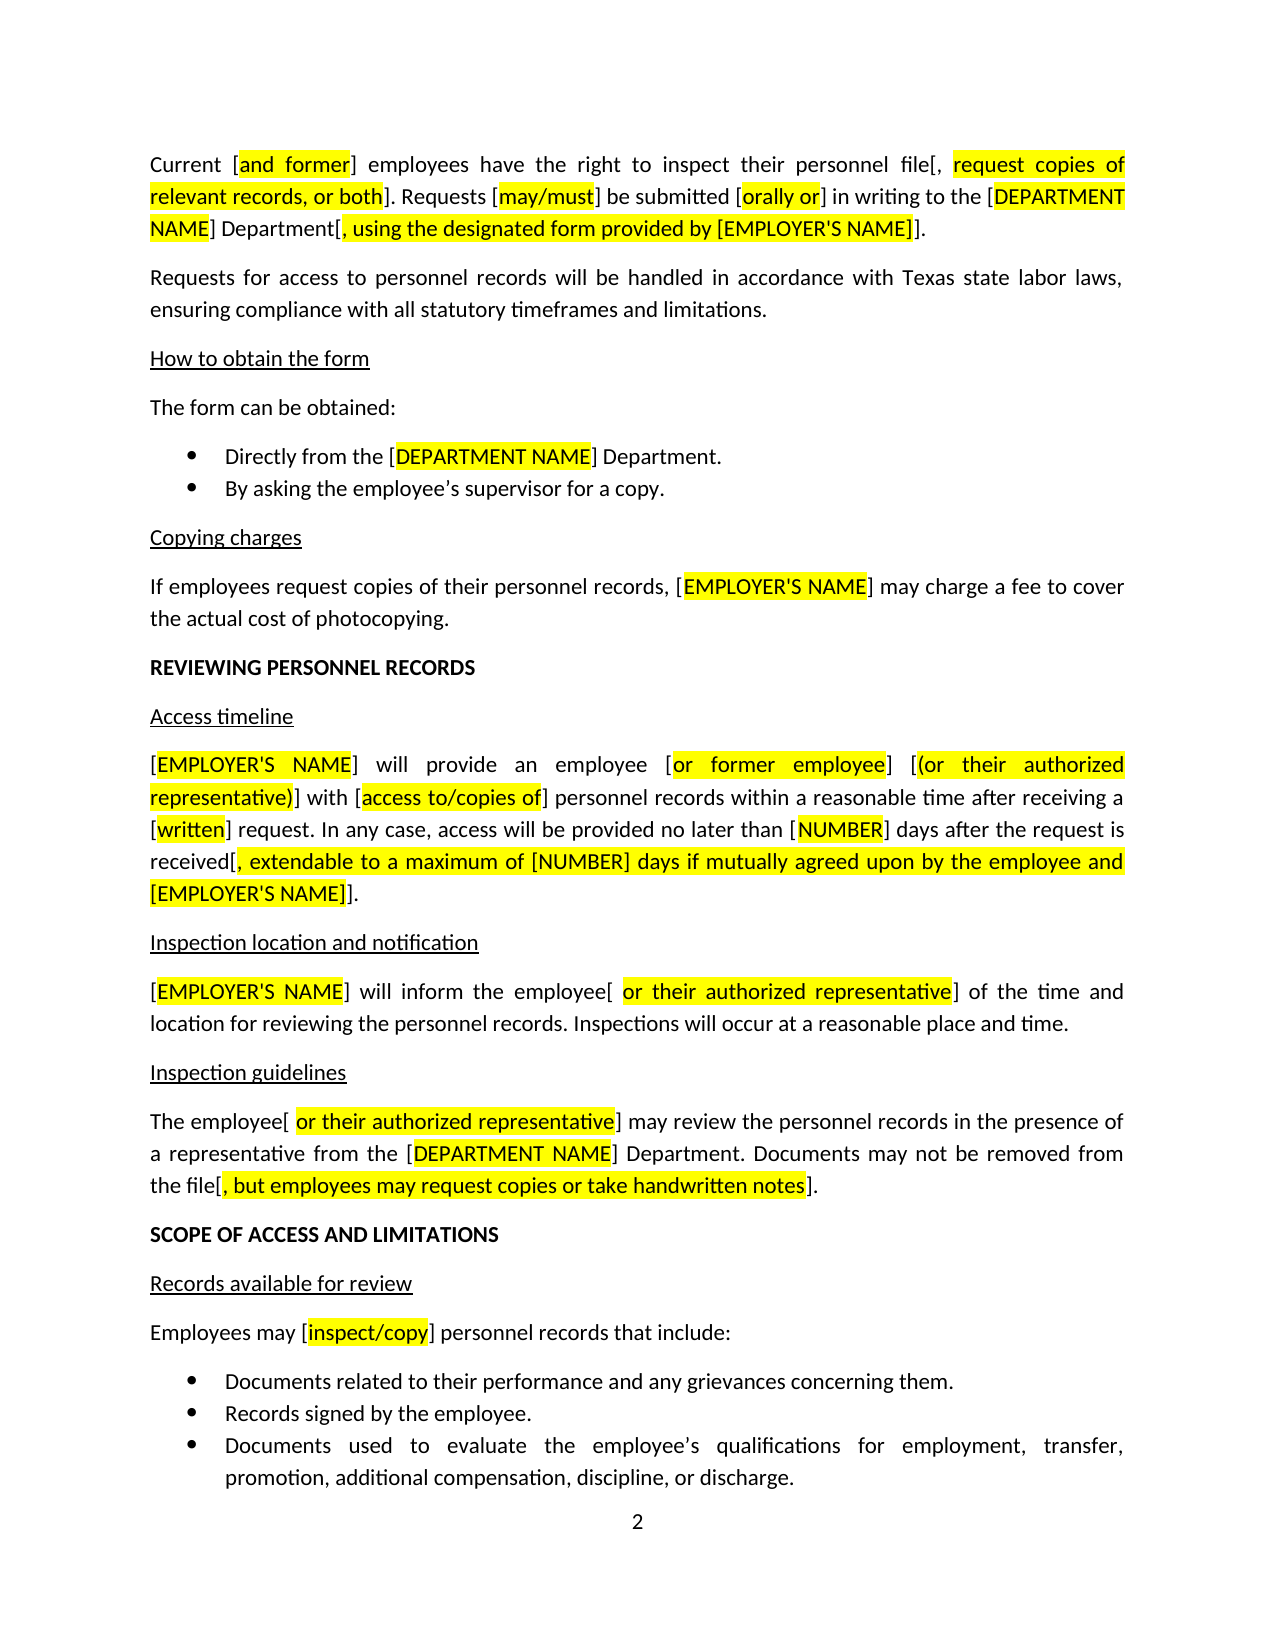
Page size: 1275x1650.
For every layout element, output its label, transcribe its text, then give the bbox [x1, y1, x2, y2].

text Access timeline [150, 702, 1125, 730]
list Records signed by the employee. [187, 1399, 1125, 1427]
text Copying charges [150, 523, 1125, 551]
text If employees request copies of their personnel records, [EMPLOYER'S NAME] may charge a fee to cover the actual cost of photocopying. [150, 572, 1125, 632]
text Employees may [inspect/copy] personnel records that include: [428, 1318, 1125, 1346]
text SCOPE OF ACCESS AND LIMITATIONS [150, 1220, 1125, 1248]
list Documents related to their performance and any grievances concerning them. [187, 1367, 1125, 1395]
list Directly from the [DEPARTMENT NAME] Department. [591, 442, 1125, 470]
text Current [and former] employees have the right to inspect their personnel file[, request copies of relevant records, or both]. Requests [may/must] be submitted [orally or] in writing to the [DEPARTMENT NAME] Department[, using the designated form provided by [EMPLOYER'S NAME]]. [150, 150, 1125, 242]
text How to obtain the form [150, 344, 1125, 372]
text The form can be obtained: [150, 393, 1125, 421]
text REVIEWING PERSONNEL RECORDS [150, 653, 1125, 681]
text Employees may [inspect/copy] personnel records that include: [150, 1318, 308, 1346]
text The employee[ or their authorized representative] may review the personnel records in the presence of a representative from the [DEPARTMENT NAME] Department. Documents may not be removed from the file[, but employees may request copies or take handwritten notes]. [150, 1107, 1125, 1199]
text Requests for access to personnel records will be handled in accordance with Texas state labor laws, ensuring compliance with all statutory timeframes and limitations. [150, 263, 1125, 323]
text Inspection guidelines [150, 1058, 1125, 1086]
list By asking the employee’s supervisor for a copy. [187, 474, 1125, 502]
text Inspection location and notification [150, 928, 1125, 956]
text [EMPLOYER'S NAME] will inform the employee[ or their authorized representative] of the time and location for reviewing the personnel records. Inspections will occur at a reasonable place and time. [150, 977, 1125, 1037]
list Directly from the [DEPARTMENT NAME] Department. [187, 442, 396, 470]
text [EMPLOYER'S NAME] will provide an employee [or former employee] [(or their authorized representative)] with [access to/copies of] personnel records within a reasonable time after receiving a [written] request. In any case, access will be provided no later than [NUMBER] days after the request is received[, extendable to a maximum of [NUMBER] days if mutually agreed upon by the employee and [EMPLOYER'S NAME]]. [150, 751, 1125, 907]
list Documents used to evaluate the employee’s qualifications for employment, transfer, promotion, additional compensation, discipline, or discharge. [187, 1431, 1125, 1491]
text Records available for review [150, 1269, 1125, 1297]
